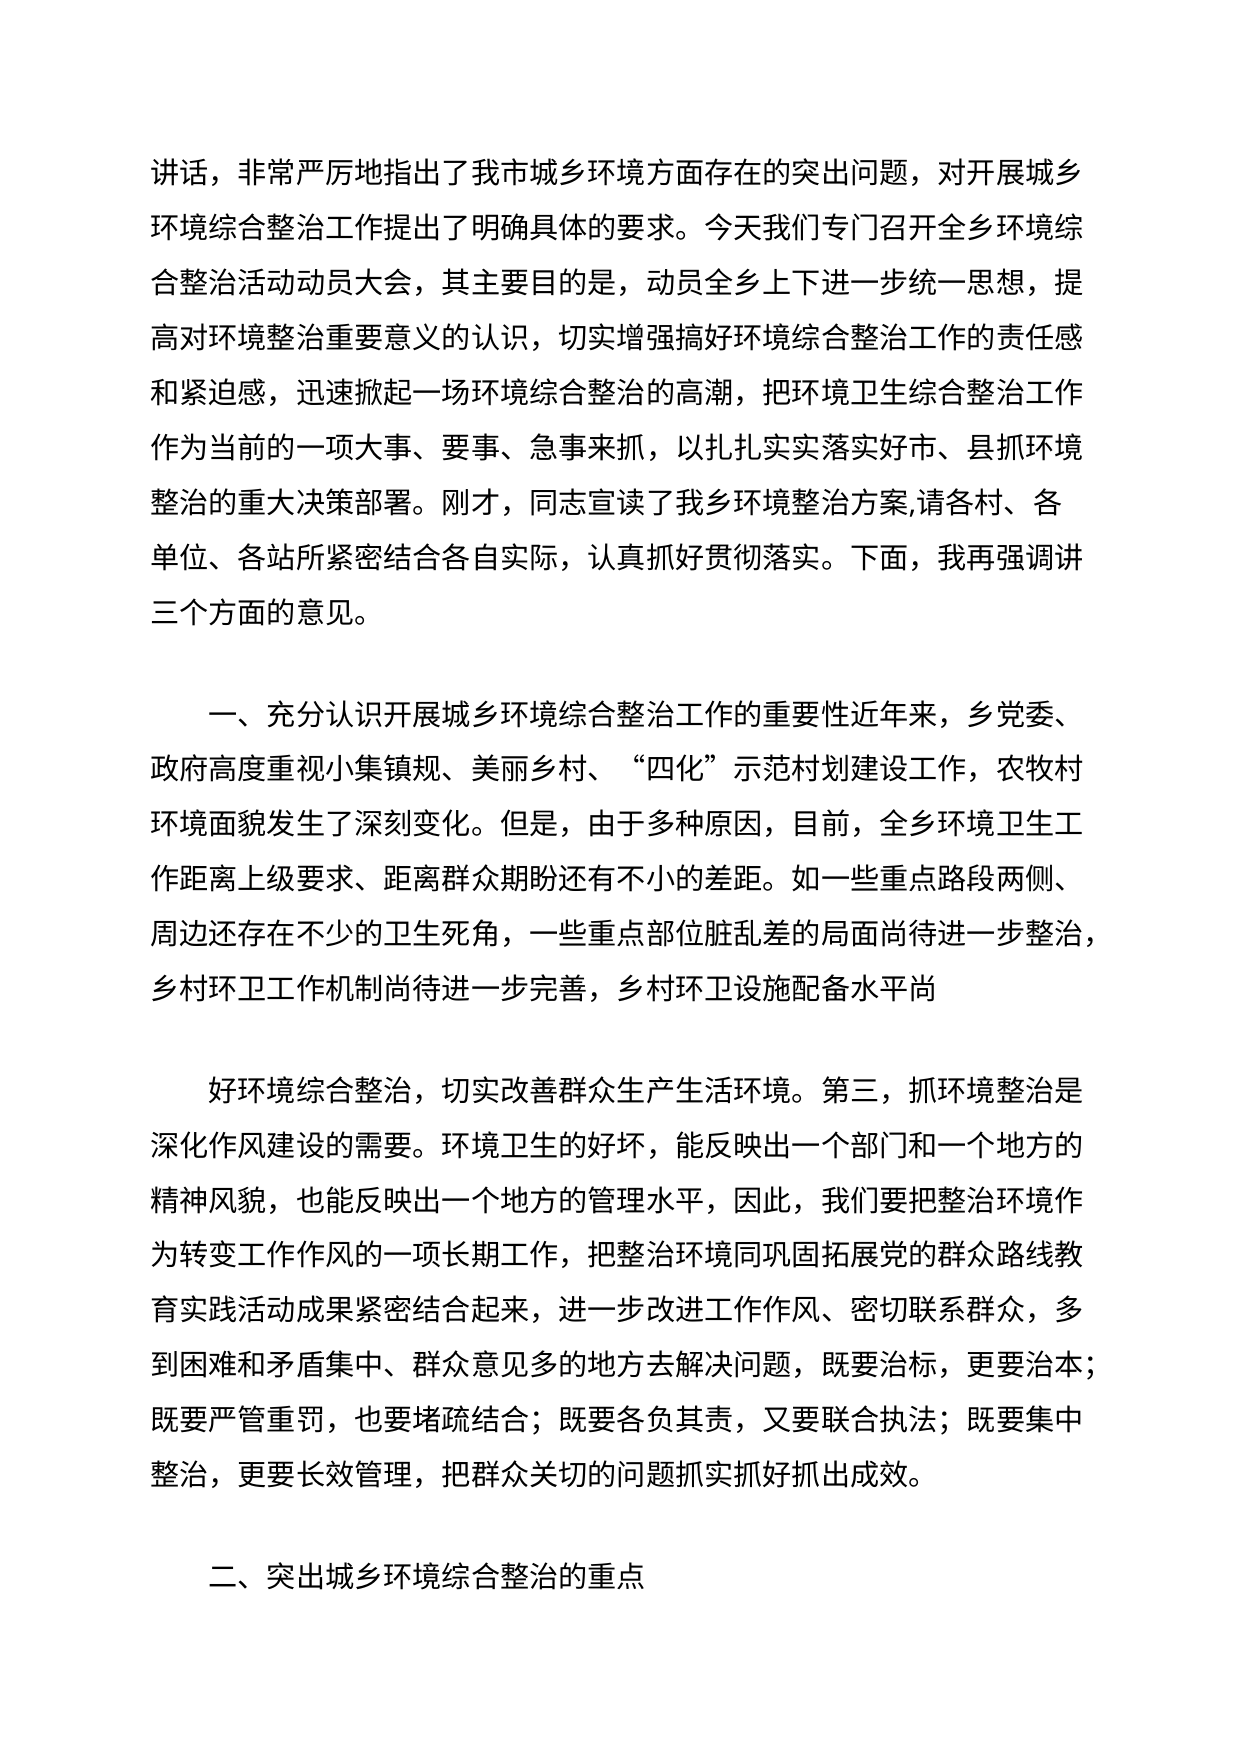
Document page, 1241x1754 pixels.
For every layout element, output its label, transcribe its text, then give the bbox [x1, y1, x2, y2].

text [150, 150, 1090, 632]
text 好环境综合整治，切实改善群众生产生活环境。第三，抓环境整治是深化作风建设的需要。环境卫生的好坏，能反映出一个部门和一个地方的精神风貌，也能反映出一个地方的管理水平，因此，我们要把整治环境作为转变工作作风的一项长期工作，把整治环境同巩固拓展党的群众路线教育实践活动成果紧密结合起来，进一步改进工作作风、密切联系群众，多到困难和矛盾集中、群众意见多的地方去解决问题，既要治标，更要治本；既要严管重罚，也要堵疏结合；既要各负其责，又要联合执法；既要集中整治，更要长效管理，把群众关切的问题抓实抓好抓出成效。 [150, 1067, 1090, 1494]
text 二、突出城乡环境综合整治的重点 [150, 1553, 1090, 1596]
text 一、充分认识开展城乡环境综合整治工作的重要性近年来，乡党委、政府高度重视小集镇规、美丽乡村、“四化”示范村划建设工作，农牧村环境面貌发生了深刻变化。但是，由于多种原因，目前，全乡环境卫生工作距离上级要求、距离群众期盼还有不小的差距。如一些重点路段两侧、周边还存在不少的卫生死角，一些重点部位脏乱差的局面尚待进一步整治，乡村环卫工作机制尚待进一步完善，乡村环卫设施配备水平尚 [150, 691, 1090, 1008]
